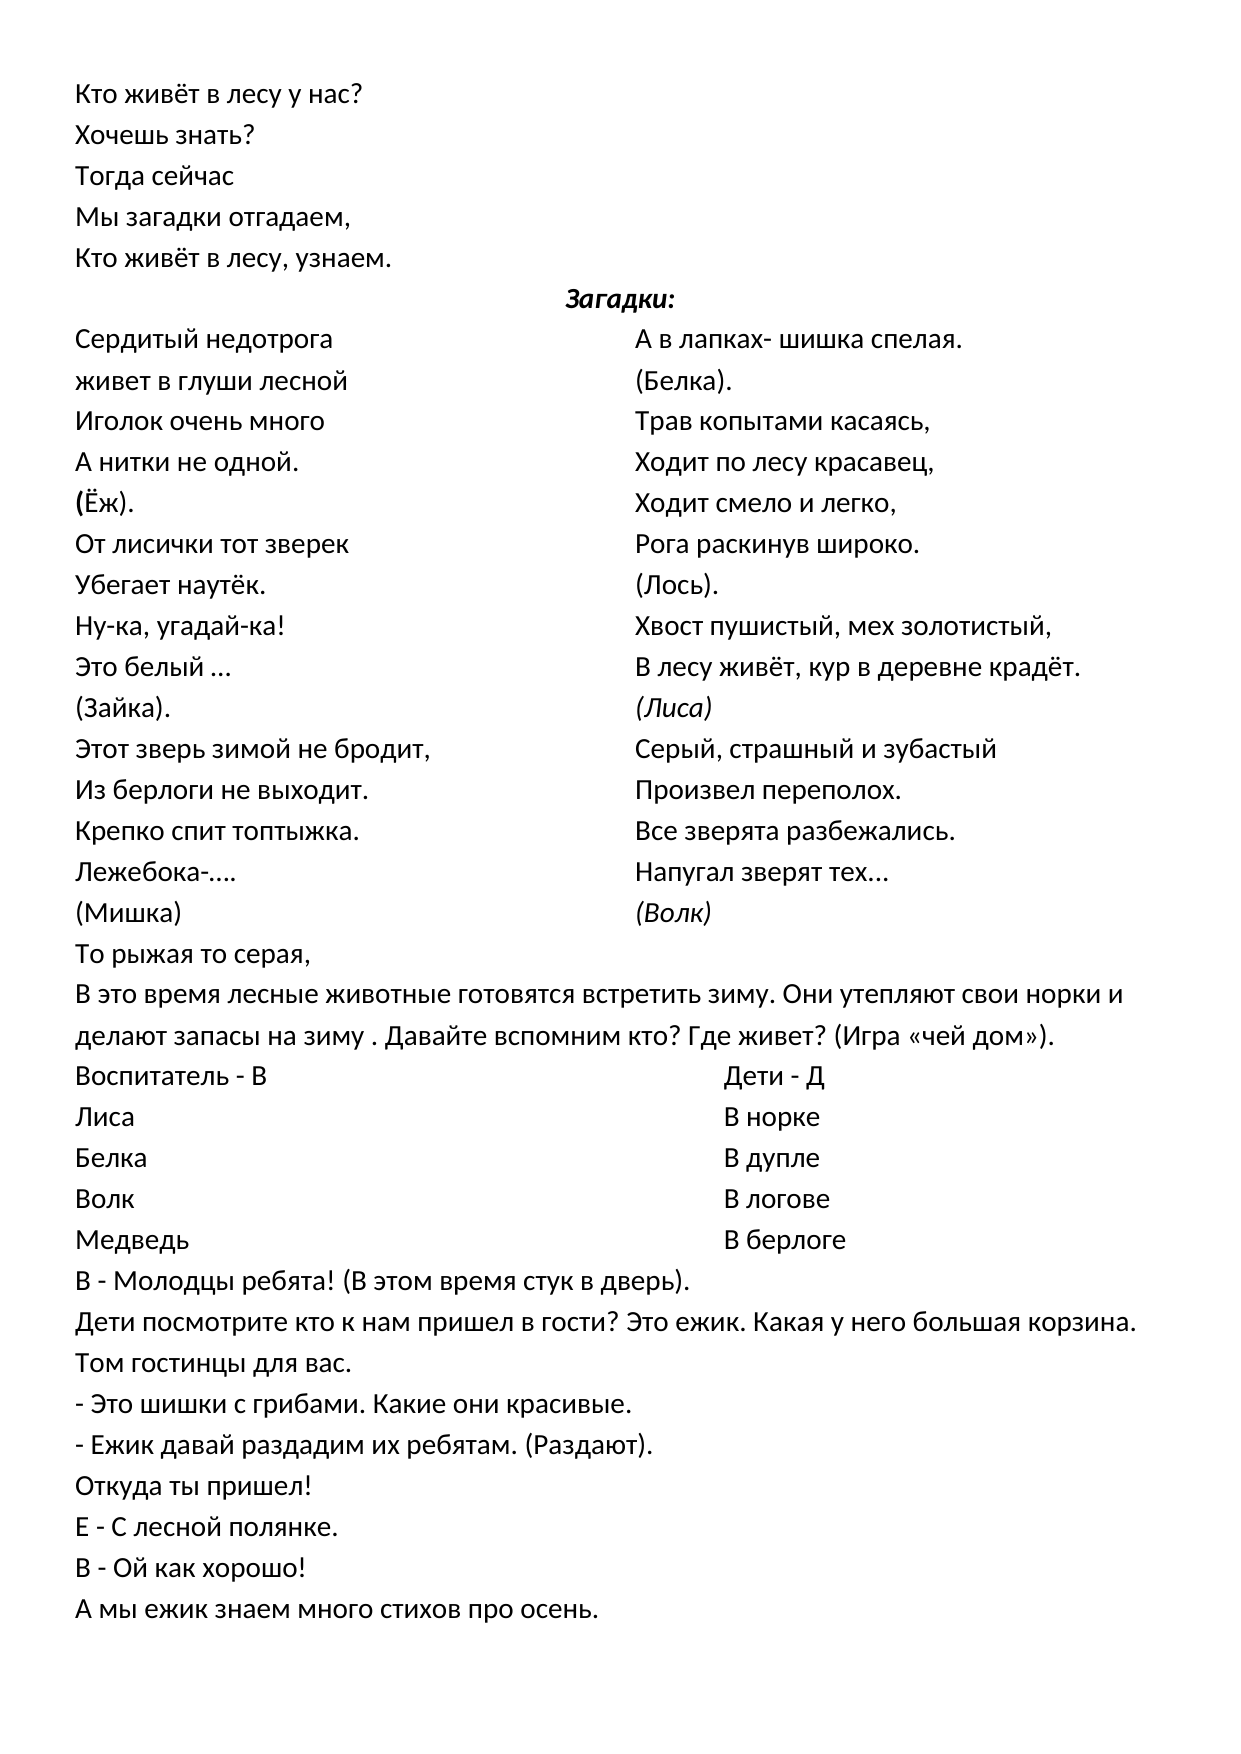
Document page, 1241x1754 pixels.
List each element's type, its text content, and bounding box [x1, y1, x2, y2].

text (Мишка) [75, 894, 605, 929]
text Серый, страшный и зубастый Произвел переполох. Все зверята разбежались. Напугал зверят тех... [635, 730, 1165, 888]
text Убегает наутёк. [75, 566, 605, 602]
text В логове [723, 1180, 1165, 1216]
text Ну-ка, угадай-ка! [75, 607, 605, 643]
text живет в глуши лесной [75, 362, 605, 397]
text Трав копытами касаясь, Ходит по лесу красавец, Ходит смело и легко, Рога раскинув широко. [635, 402, 1165, 561]
text Этот зверь зимой не бродит, [75, 730, 605, 766]
text То рыжая то серая, [75, 935, 605, 970]
text (Ёж). [75, 484, 605, 520]
text Мы загадки отгадаем, [75, 198, 1165, 233]
text Хвост пушистый, мех золотистый, В лесу живёт, кур в деревне крадёт. [635, 607, 1165, 684]
text Крепко спит топтыжка. [75, 812, 605, 847]
text (Зайка). [75, 689, 605, 725]
text Лиса [75, 1098, 517, 1134]
text Сердитый недотрога [75, 321, 605, 356]
text Хочешь знать? [75, 116, 1165, 152]
text (Лиса) [635, 689, 1165, 725]
text Лежебока-…. [75, 853, 605, 888]
text Дети посмотрите кто к нам пришел в гости? Это ежик. Какая у него большая корзина. Том гостинцы для вас. [75, 1303, 1165, 1380]
text Медведь [75, 1221, 517, 1257]
text В дупле [723, 1139, 1165, 1175]
text В берлоге [723, 1221, 1165, 1257]
text Кто живёт в лесу, узнаем. [75, 239, 1165, 274]
text В - Молодцы ребята! (В этом время стук в дверь). [75, 1262, 1165, 1298]
text Загадки: [75, 280, 1165, 315]
text А нитки не одной. [75, 443, 605, 479]
text - Ежик давай раздадим их ребятам. (Раздают). [75, 1426, 1165, 1462]
text - Это шишки с грибами. Какие они красивые. [75, 1385, 1165, 1421]
text В норке [723, 1098, 1165, 1134]
text Иголок очень много [75, 402, 605, 438]
text Волк [75, 1180, 517, 1216]
text От лисички тот зверек [75, 525, 605, 561]
text А мы ежик знаем много стихов про осень. [75, 1590, 1165, 1625]
text Дети - Д [723, 1057, 1165, 1093]
text Воспитатель - В [75, 1057, 517, 1093]
text Тогда сейчас [75, 157, 1165, 192]
text (Лось). [635, 566, 1165, 602]
text Из берлоги не выходит. [75, 771, 605, 807]
text В это время лесные животные готовятся встретить зиму. Они утепляют свои норки и делают запасы на зиму . Давайте вспомним кто? Где живет? (Игра «чей дом»). [75, 976, 1165, 1052]
text В - Ой как хорошо! [75, 1549, 1165, 1584]
text Белка [75, 1139, 517, 1175]
text А в лапках- шишка спелая. [635, 321, 1165, 356]
text (Волк) [635, 894, 1165, 929]
text Это белый … [75, 648, 605, 684]
text Е - С лесной полянке. [75, 1508, 1165, 1543]
text Откуда ты пришел! [75, 1467, 1165, 1502]
text (Белка). [635, 362, 1165, 397]
text Кто живёт в лесу у нас? [75, 75, 1165, 111]
